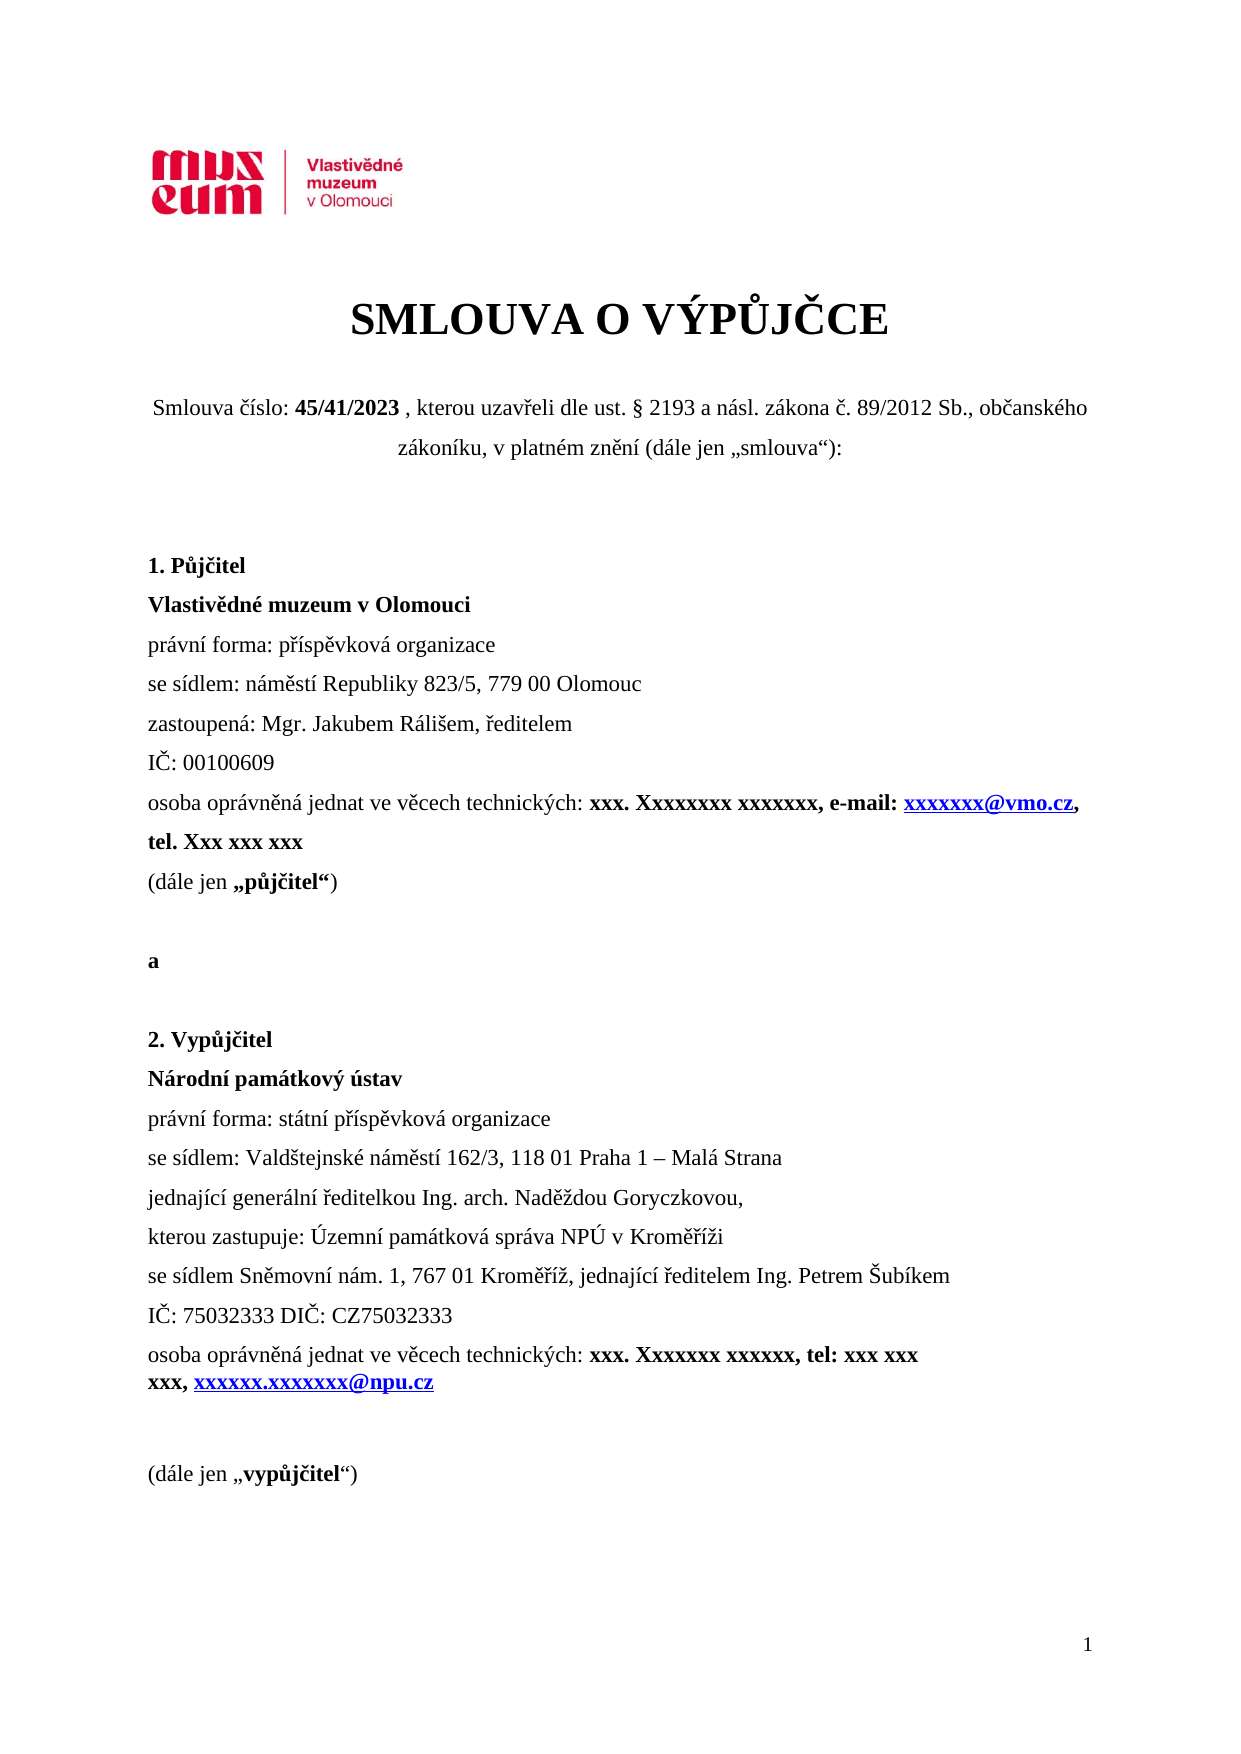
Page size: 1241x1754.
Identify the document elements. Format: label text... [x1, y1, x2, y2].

text se sídlem Sněmovní nám. 1, 767 01 Kroměříž, jednající ředitelem Ing. Petrem Šubíkem [148, 1263, 1093, 1289]
text zastoupená: Mgr. Jakubem Rálišem, ředitelem [148, 710, 1093, 736]
text Smlouva číslo: 45/41/2023 , kterou uzavřeli dle ust. § 2193 a násl. zákona č. 89/2012 Sb., občanského zákoníku, v platném znění (dále jen „smlouva“): [148, 394, 1093, 460]
picture [147, 146, 407, 218]
text a [148, 947, 1093, 973]
text (dále jen „půjčitel“) [148, 868, 1093, 894]
text IČ: 75032333 DIČ: CZ75032333 [148, 1302, 1093, 1328]
subtitle SMLOUVA O VÝPŮJČCE [148, 291, 1093, 344]
text 2. Vypůjčitel [148, 1026, 1093, 1052]
text se sídlem: náměstí Republiky 823/5, 779 00 Olomouc [148, 670, 1093, 697]
subtitle 1. Půjčitel [148, 552, 1093, 578]
subtitle Národní památkový ústav [148, 1065, 1093, 1092]
text (dále jen „vypůjčitel“) [148, 1460, 1093, 1486]
text jednající generální ředitelkou Ing. arch. Naděždou Goryczkovou, [148, 1184, 1093, 1210]
subtitle osoba oprávněná jednat ve věcech technických: xxx. Xxxxxxxx xxxxxxx, e-mail: xxxxxxx@vmo.cz, tel. Xxx xxx xxx [148, 789, 1093, 855]
subtitle právní forma: příspěvková organizace [148, 631, 1093, 657]
text kterou zastupuje: Územní památková správa NPÚ v Kroměříži [148, 1223, 1093, 1249]
subtitle IČ: 00100609 [148, 749, 1093, 776]
subtitle právní forma: státní příspěvková organizace [148, 1105, 1093, 1131]
text osoba oprávněná jednat ve věcech technických: xxx. Xxxxxxx xxxxxx, tel: xxx xxx xxx, xxxxxx.xxxxxxx@npu.cz [148, 1342, 1093, 1394]
subtitle Vlastivědné muzeum v Olomouci [148, 591, 1093, 618]
text se sídlem: Valdštejnské náměstí 162/3, 118 01 Praha 1 – Malá Strana [148, 1144, 1093, 1171]
